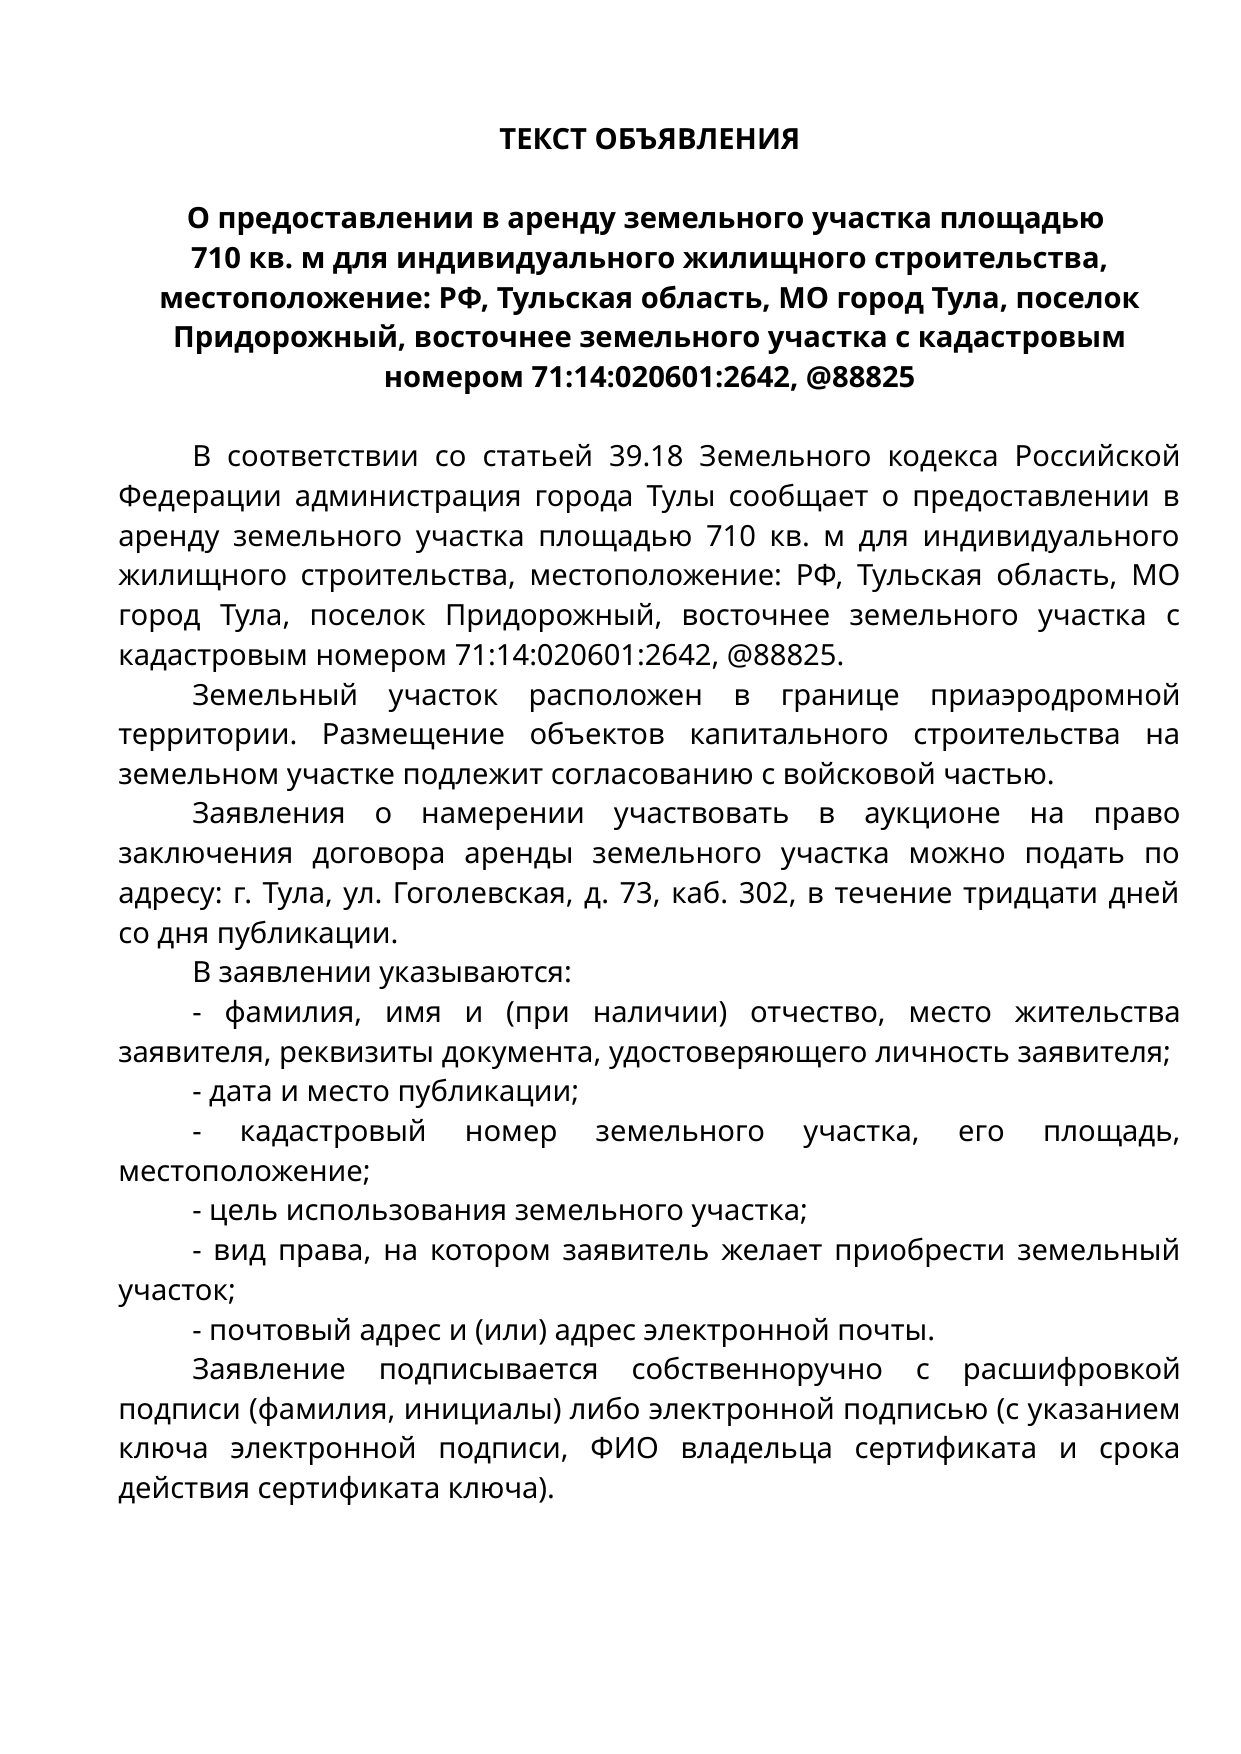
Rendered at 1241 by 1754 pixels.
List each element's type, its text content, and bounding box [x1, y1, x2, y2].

text - кадастровый номер земельного участка, его площадь, местоположение; [118, 1110, 1181, 1190]
text - фамилия, имя и (при наличии) отчество, место жительства заявителя, реквизиты документа, удостоверяющего личность заявителя; [118, 991, 1181, 1071]
text Земельный участок расположен в границе приаэродромной территории. Размещение объектов капитального строительства на земельном участке подлежит согласованию с войсковой частью. [118, 674, 1181, 793]
text - дата и место публикации; [118, 1071, 1181, 1110]
text В заявлении указываются: [118, 952, 1181, 991]
text - вид права, на котором заявитель желает приобрести земельный участок; [118, 1229, 1181, 1309]
text Заявление подписывается собственноручно с расшифровкой подписи (фамилия, инициалы) либо электронной подписью (с указанием ключа электронной подписи, ФИО владельца сертификата и срока действия сертификата ключа). [118, 1348, 1181, 1507]
text О предоставлении в аренду земельного участка площадью 710 кв. м для индивидуального жилищного строительства, местоположение: РФ, Тульская область, МО город Тула, поселок Придорожный, восточнее земельного участка с кадастровым номером 71:14:020601:2642, @88825 [118, 197, 1181, 396]
text ТЕКСТ ОБЪЯВЛЕНИЯ [118, 118, 1181, 158]
text - почтовый адрес и (или) адрес электронной почты. [118, 1309, 1181, 1348]
text - цель использования земельного участка; [118, 1190, 1181, 1229]
text В соответствии со статьей 39.18 Земельного кодекса Российской Федерации администрация города Тулы сообщает о предоставлении в аренду земельного участка площадью 710 кв. м для индивидуального жилищного строительства, местоположение: РФ, Тульская область, МО город Тула, поселок Придорожный, восточнее земельного участка с кадастровым номером 71:14:020601:2642, @88825. [118, 436, 1181, 674]
text Заявления о намерении участвовать в аукционе на право заключения договора аренды земельного участка можно подать по адресу: г. Тула, ул. Гоголевская, д. 73, каб. 302, в течение тридцати дней со дня публикации. [118, 793, 1181, 952]
